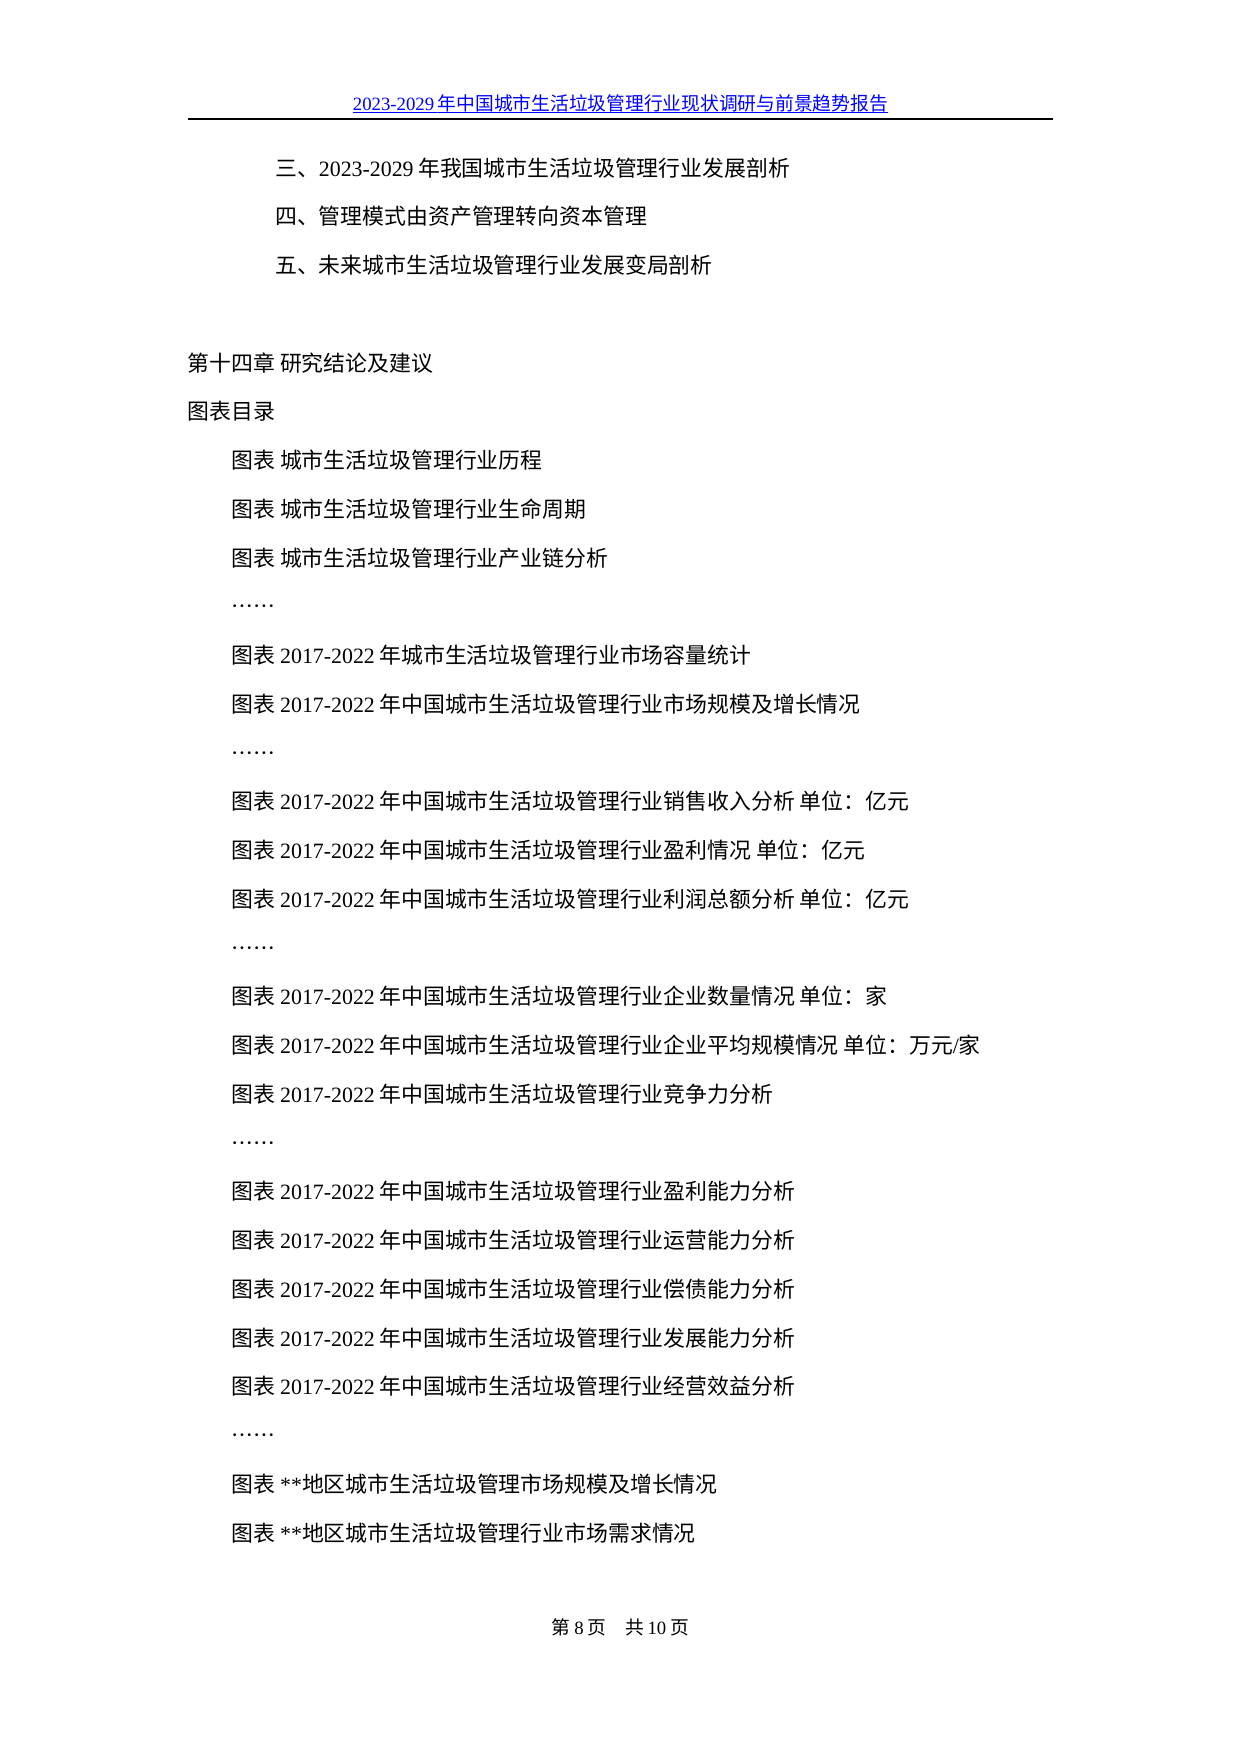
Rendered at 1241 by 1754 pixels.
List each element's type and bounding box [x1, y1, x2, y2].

text [187, 150, 1053, 1548]
